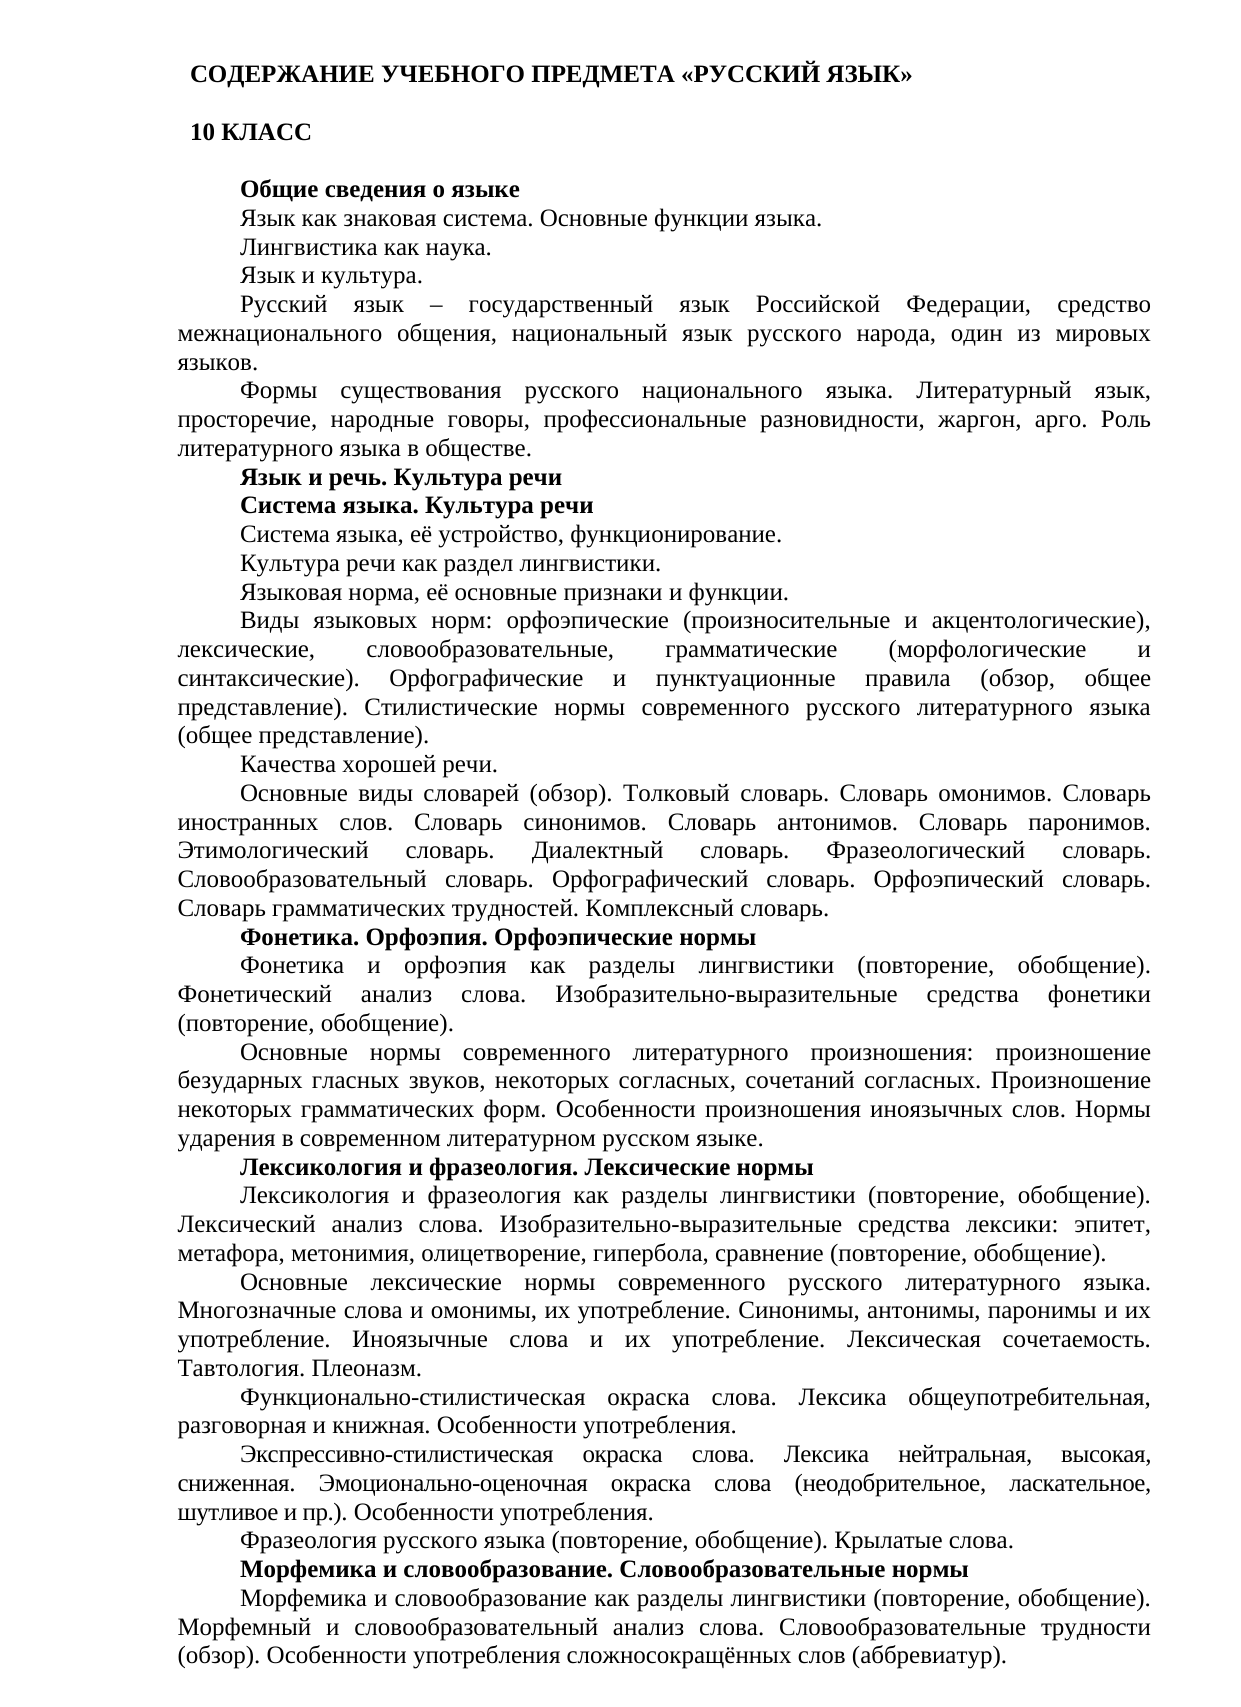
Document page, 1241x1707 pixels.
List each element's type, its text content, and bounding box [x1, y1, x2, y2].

text Основные нормы современного литературного произношения: произношение безударных гласных звуков, некоторых согласных, сочетаний согласных. Произношение некоторых грамматических форм. Особенности произношения иноязычных слов. Нормы ударения в современном литературном русском языке. [177, 1037, 1152, 1152]
text Виды языковых норм: орфоэпические (произносительные и акцентологические), лексические, словообразовательные, грамматические (морфологические и синтаксические). Орфографические и пунктуационные правила (обзор, общее представление). Стилистические нормы современного русского литературного языка (общее представление). [177, 605, 1152, 749]
text Функционально-стилистическая окраска слова. Лексика общеупотребительная, разговорная и книжная. Особенности употребления. [177, 1382, 1152, 1439]
text Язык и речь. Культура речи [177, 462, 1152, 490]
text Фразеология русского языка (повторение, обобщение). Крылатые слова. [177, 1525, 1152, 1554]
text Морфемика и словообразование как разделы лингвистики (повторение, обобщение). Морфемный и словообразовательный анализ слова. Словообразовательные трудности (обзор). Особенности употребления сложносокращённых слов (аббревиатур). [177, 1583, 1152, 1669]
text Общие сведения о языке [177, 174, 1152, 203]
text 10 КЛАСС [190, 117, 1152, 145]
text Система языка, её устройство, функционирование. [177, 519, 1152, 548]
text Основные виды словарей (обзор). Толковый словарь. Словарь омонимов. Словарь иностранных слов. Словарь синонимов. Словарь антонимов. Словарь паронимов. Этимологический словарь. Диалектный словарь. Фразеологический словарь. Словообразовательный словарь. Орфографический словарь. Орфоэпический словарь. Словарь грамматических трудностей. Комплексный словарь. [177, 778, 1152, 922]
text Лексикология и фразеология. Лексические нормы [177, 1152, 1152, 1180]
text Морфемика и словообразование. Словообразовательные нормы [177, 1554, 1152, 1583]
text Экспрессивно-стилистическая окраска слова. Лексика нейтральная, высокая, сниженная. Эмоционально-оценочная окраска слова (неодобрительное, ласкательное, шутливое и пр.). Особенности употребления. [177, 1439, 1152, 1525]
text Качества хорошей речи. [177, 749, 1152, 778]
text Языковая норма, её основные признаки и функции. [177, 577, 1152, 605]
text Лексикология и фразеология как разделы лингвистики (повторение, обобщение). Лексический анализ слова. Изобразительно-выразительные средства лексики: эпитет, метафора, метонимия, олицетворение, гипербола, сравнение (повторение, обобщение). [177, 1180, 1152, 1267]
text Язык как знаковая система. Основные функции языка. [177, 203, 1152, 232]
text Основные лексические нормы современного русского литературного языка. Многозначные слова и омонимы, их употребление. Синонимы, антонимы, паронимы и их употребление. Иноязычные слова и их употребление. Лексическая сочетаемость. Тавтология. Плеоназм. [177, 1267, 1152, 1382]
text Система языка. Культура речи [177, 490, 1152, 519]
text Формы существования русского национального языка. Литературный язык, просторечие, народные говоры, профессиональные разновидности, жаргон, арго. Роль литературного языка в обществе. [177, 375, 1152, 462]
text Фонетика и орфоэпия как разделы лингвистики (повторение, обобщение). Фонетический анализ слова. Изобразительно-выразительные средства фонетики (повторение, обобщение). [177, 950, 1152, 1037]
text Лингвистика как наука. [177, 232, 1152, 260]
text Язык и культура. [177, 260, 1152, 289]
text Фонетика. Орфоэпия. Орфоэпические нормы [177, 922, 1152, 950]
text Русский язык – государственный язык Российской Федерации, средство межнационального общения, национальный язык русского народа, один из мировых языков. [177, 289, 1152, 375]
text Культура речи как раздел лингвистики. [177, 548, 1152, 577]
text СОДЕРЖАНИЕ УЧЕБНОГО ПРЕДМЕТА «РУССКИЙ ЯЗЫК» [190, 59, 1152, 88]
